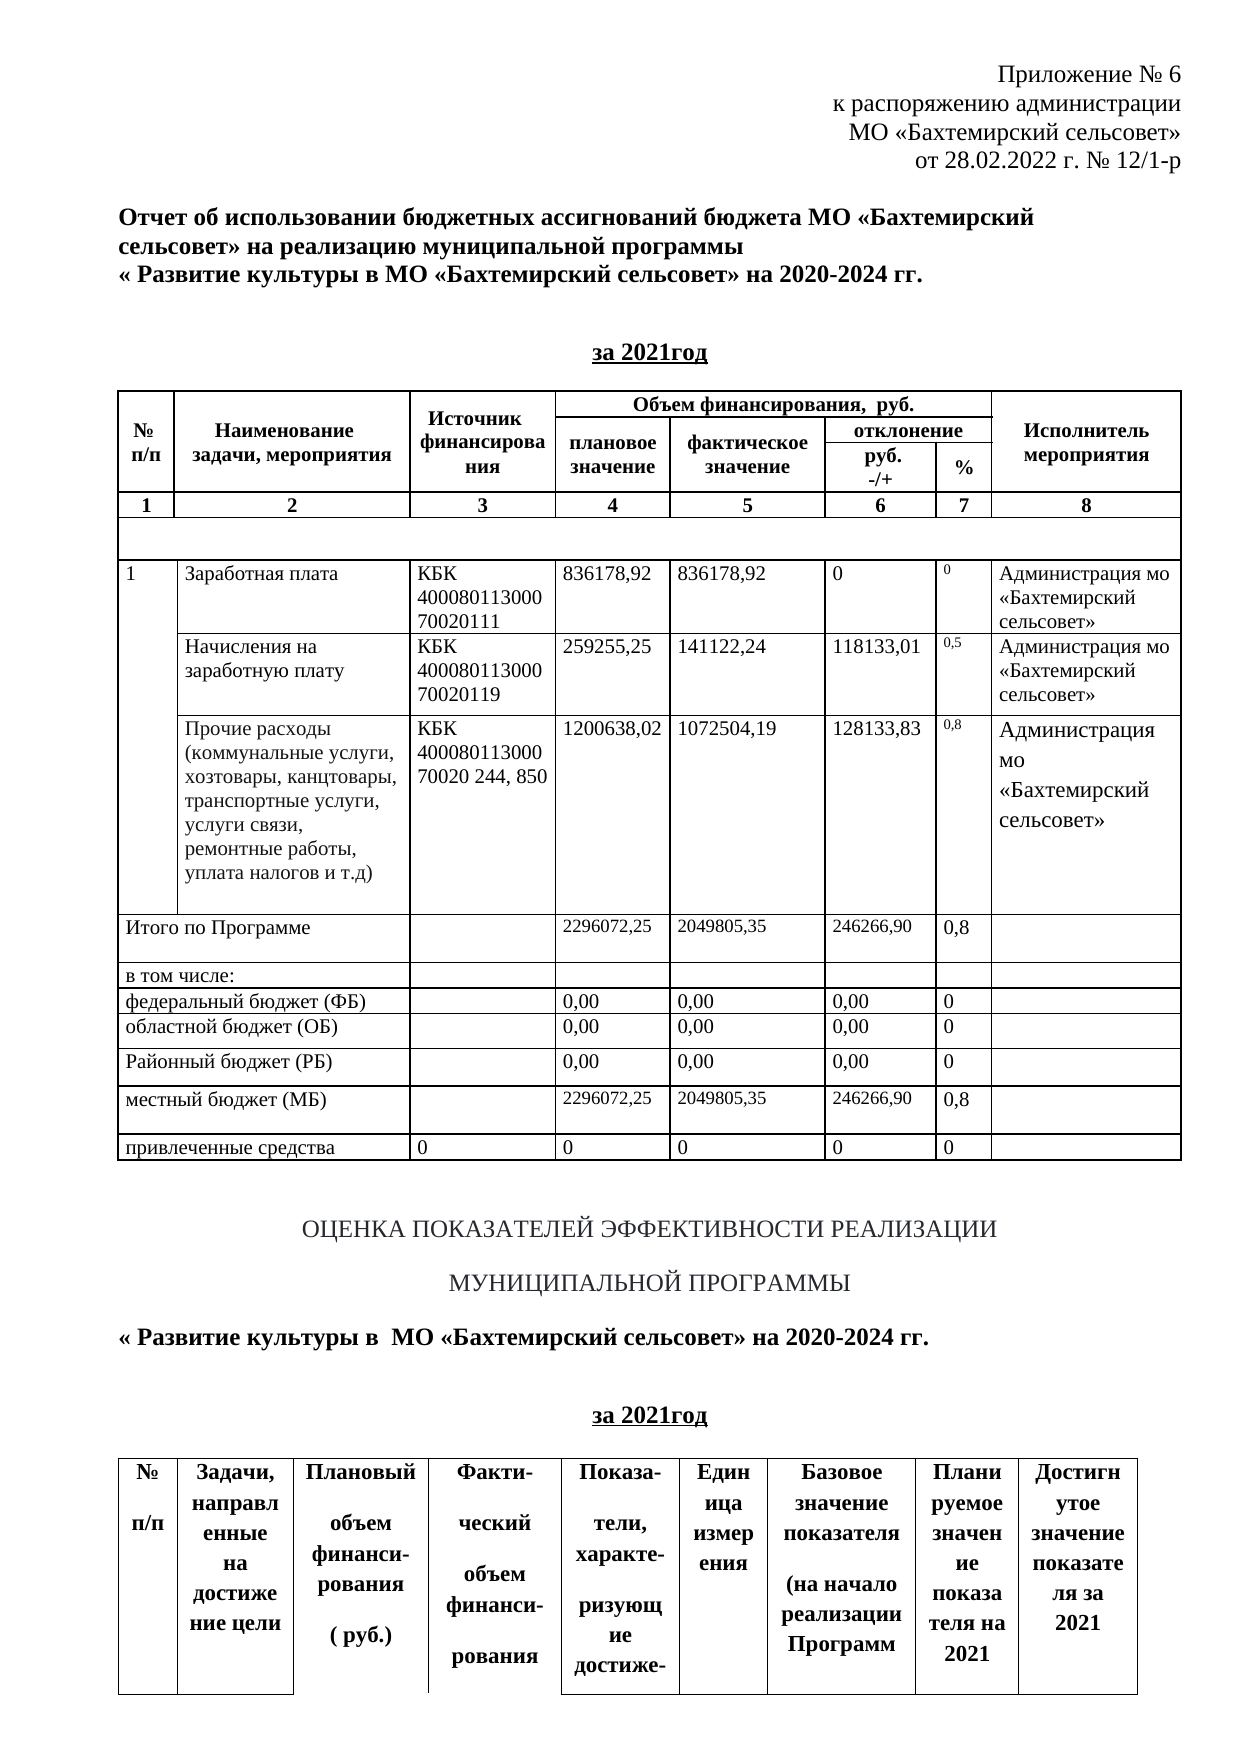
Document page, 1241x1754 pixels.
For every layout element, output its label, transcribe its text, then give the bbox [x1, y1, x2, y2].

table_cell 0,5 [937, 634, 991, 715]
table_cell [992, 989, 1180, 1013]
table_cell 0 [411, 1135, 555, 1159]
title за 2021год [118, 337, 1181, 366]
table_cell 0,00 [671, 1014, 824, 1048]
table_cell привлеченные средства [119, 1135, 409, 1159]
table_cell федеральный бюджет (ФБ) [119, 989, 409, 1013]
table_cell [119, 518, 1180, 559]
table_cell 836178,92 [556, 561, 669, 633]
table_cell 0 [556, 1135, 669, 1159]
table_cell местный бюджет (МБ) [119, 1087, 409, 1133]
table_cell в том числе: [119, 963, 409, 987]
table_cell 128133,83 [826, 716, 935, 913]
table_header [428, 1459, 561, 1694]
table_cell Районный бюджет (РБ) [119, 1049, 409, 1085]
table_cell 2296072,25 [556, 1087, 669, 1133]
text к распоряжению администрации [118, 88, 1181, 117]
table_cell 141122,24 [671, 634, 824, 715]
table_cell 0 [937, 1014, 991, 1048]
table_cell 0 [937, 561, 991, 633]
table_cell 0 [826, 561, 935, 633]
table_cell 8 [992, 493, 1180, 517]
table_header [562, 1459, 679, 1694]
table_cell 0,8 [937, 915, 991, 961]
table_cell [411, 1049, 555, 1085]
table_cell КБК 40008011300070020 244, 850 [411, 716, 555, 913]
table_cell 0,00 [826, 989, 935, 1013]
table_cell Администрация мо «Бахтемирский сельсовет» [992, 634, 1180, 715]
table_cell 0,00 [556, 989, 669, 1013]
table_cell [411, 1014, 555, 1048]
table_cell плановое значение [556, 418, 669, 491]
table_cell Итого по Программе [119, 915, 409, 961]
table_cell 1 [119, 561, 177, 913]
table_cell 0 [826, 1135, 935, 1159]
table_cell 0,8 [937, 716, 991, 913]
table_cell 246266,90 [826, 1087, 935, 1133]
table_cell % [937, 443, 991, 491]
table_header № п/п [119, 392, 173, 491]
title за 2021год [118, 1400, 1181, 1429]
table_cell 0,00 [671, 1049, 824, 1085]
table_cell 246266,90 [826, 915, 935, 961]
table_header Исполнитель мероприятия [992, 392, 1180, 491]
table_cell [992, 963, 1180, 987]
table_cell [556, 963, 669, 987]
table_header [294, 1459, 428, 1694]
title Отчет об использовании бюджетных ассигнований бюджета МО «Бахтемирский сельсовет» на реализацию муниципальной программы [118, 202, 1181, 259]
table_cell 4 [556, 493, 669, 517]
table_cell Начисления на заработную плату [178, 634, 409, 715]
table_cell 0,00 [556, 1014, 669, 1048]
table_header Объем финансирования, руб. [556, 392, 991, 416]
table_cell [411, 1087, 555, 1133]
text от 28.02.2022 г. № 12/1-р [118, 145, 1181, 174]
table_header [1019, 1459, 1137, 1694]
table_cell [826, 963, 935, 987]
table_cell 0 [937, 1135, 991, 1159]
table_cell [411, 989, 555, 1013]
table_cell [992, 915, 1180, 961]
table_cell 6 [826, 493, 935, 517]
text ОЦЕНКА ПОКАЗАТЕЛЕЙ ЭФФЕКТИВНОСТИ РЕАЛИЗАЦИИ [118, 1214, 1181, 1243]
table_cell отклонение [826, 418, 991, 442]
table_cell 0,00 [556, 1049, 669, 1085]
table_cell руб. -/+ [826, 443, 935, 491]
table_cell КБК 40008011300070020119 [411, 634, 555, 715]
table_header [178, 1459, 293, 1694]
table_cell 3 [411, 493, 555, 517]
text « Развитие культуры в МО «Бахтемирский сельсовет» на 2020-2024 гг. [118, 259, 1181, 288]
table_header № п/п [119, 1459, 177, 1694]
table_header Наименование задачи, мероприятия [175, 392, 409, 491]
text МУНИЦИПАЛЬНОЙ ПРОГРАММЫ [118, 1268, 1181, 1297]
table_cell 836178,92 [671, 561, 824, 633]
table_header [916, 1459, 1018, 1694]
table_cell 7 [937, 493, 991, 517]
table_header Единица измерения [680, 1459, 767, 1694]
table_cell 1200638,02 [556, 716, 669, 913]
table_cell 0 [937, 1049, 991, 1085]
table_cell 0 [937, 989, 991, 1013]
text МО «Бахтемирский сельсовет» [118, 117, 1181, 145]
table_cell Заработная плата [178, 561, 409, 633]
table_cell [992, 1087, 1180, 1133]
table_cell Администрация мо «Бахтемирский сельсовет» [992, 716, 1180, 913]
table_cell [411, 963, 555, 987]
table_cell 1072504,19 [671, 716, 824, 913]
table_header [768, 1459, 915, 1694]
table_cell 0,00 [826, 1049, 935, 1085]
table_cell [937, 963, 991, 987]
table_cell 1 [119, 493, 173, 517]
table_cell 0 [671, 1135, 824, 1159]
table_cell 5 [671, 493, 824, 517]
table_cell [411, 915, 555, 961]
table_cell фактическое значение [671, 418, 824, 491]
table_cell 0,00 [671, 989, 824, 1013]
text « Развитие культуры в МО «Бахтемирский сельсовет» на 2020-2024 гг. [118, 1322, 1181, 1351]
table_cell Администрация мо «Бахтемирский сельсовет» [992, 561, 1180, 633]
table_cell [992, 1014, 1180, 1048]
table_cell 2296072,25 [556, 915, 669, 961]
table_cell областной бюджет (ОБ) [119, 1014, 409, 1048]
table_cell 2049805,35 [671, 1087, 824, 1133]
table_cell [671, 963, 824, 987]
table_cell 2 [175, 493, 409, 517]
table_cell [992, 1049, 1180, 1085]
table_cell 259255,25 [556, 634, 669, 715]
table_cell [992, 1135, 1180, 1159]
table_cell 2049805,35 [671, 915, 824, 961]
table_cell КБК 40008011300070020111 [411, 561, 555, 633]
table_header Источник финансирования [411, 392, 555, 491]
table_cell 0,00 [826, 1014, 935, 1048]
text Приложение № 6 [118, 59, 1181, 88]
table_cell Прочие расходы (коммунальные услуги, хозтовары, канцтовары, транспортные услуги, услуги связи, ремонтные работы, уплата налогов и т.д) [178, 716, 409, 913]
table_cell 118133,01 [826, 634, 935, 715]
table_cell 0,8 [937, 1087, 991, 1133]
